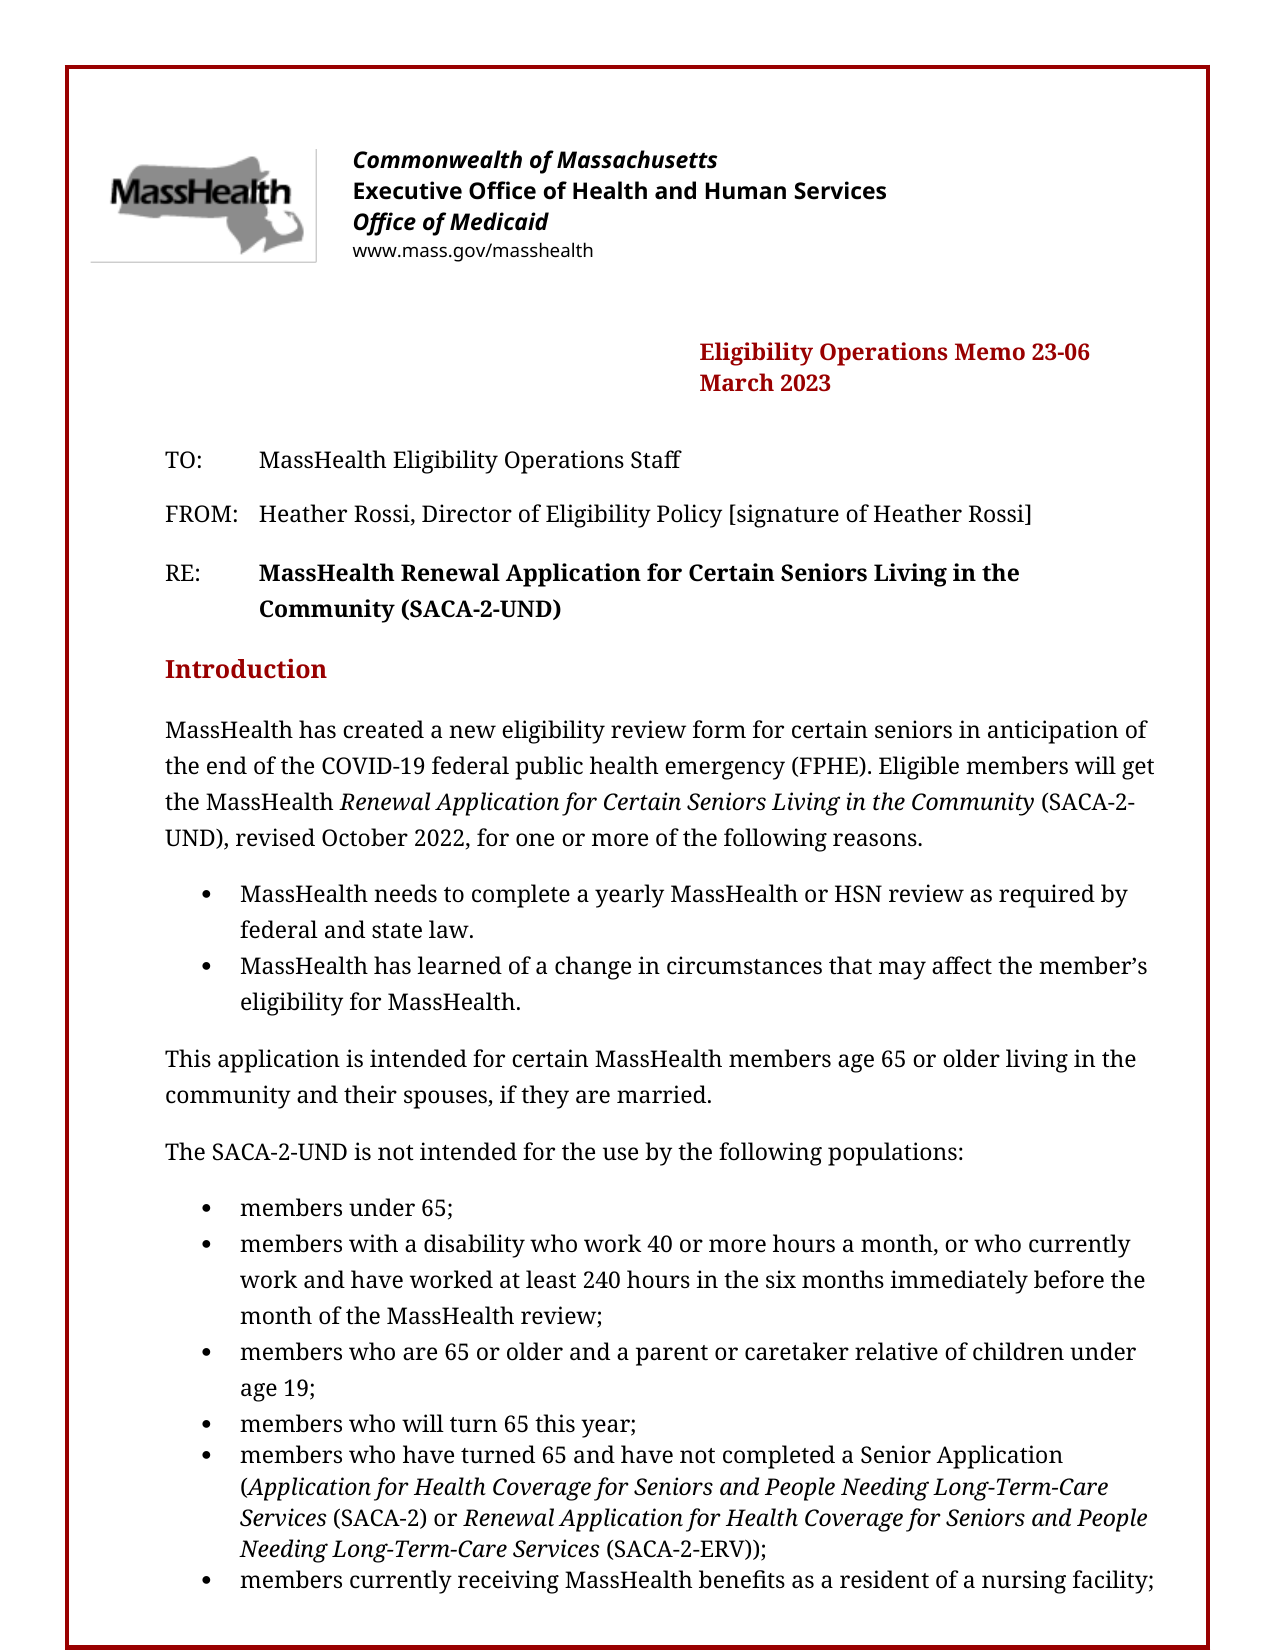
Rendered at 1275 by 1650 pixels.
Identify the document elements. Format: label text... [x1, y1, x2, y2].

subtitle Introduction [165, 652, 1162, 686]
list members who will turn 65 this year; [202, 1408, 1162, 1439]
text Commonwealth of Massachusetts [165, 144, 1162, 175]
list members currently receiving MassHealth benefits as a resident of a nursing facility; [202, 1564, 1162, 1596]
text Executive Office of Health and Human Services Office of Medicaid [352, 175, 1162, 237]
text www.mass.gov/masshealth [352, 237, 1162, 263]
text This application is intended for certain MassHealth members age 65 or older living in the community and their spouses, if they are married. [165, 1043, 1162, 1110]
text FROM: Heather Rossi, Director of Eligibility Policy [signature of Heather Rossi] [165, 498, 1102, 529]
list MassHealth has learned of a change in circumstances that may affect the member’s eligibility for MassHealth. [202, 950, 1162, 1017]
list members with a disability who work 40 or more hours a month, or who currently work and have worked at least 240 hours in the six months immediately before the month of the MassHealth review; [202, 1228, 1162, 1331]
text March 2023 [165, 367, 1162, 398]
text The SACA-2-UND is not intended for the use by the following populations: [165, 1136, 1162, 1167]
text RE: MassHealth Renewal Application for Certain Seniors Living in the Community (SACA-2-UND) [165, 557, 1102, 624]
text Eligibility Operations Memo 23-06 [165, 336, 1162, 367]
text TO: MassHealth Eligibility Operations Staff [165, 444, 1102, 475]
list MassHealth needs to complete a yearly MassHealth or HSN review as required by federal and state law. [202, 878, 1162, 946]
list members who have turned 65 and have not completed a Senior Application (Application for Health Coverage for Seniors and People Needing Long-Term-Care Services (SACA-2) or Renewal Application for Health Coverage for Seniors and People Needing Long-Term-Care Services (SACA-2-ERV)); [202, 1439, 1162, 1564]
picture [90, 149, 318, 264]
list members under 65; [202, 1192, 1162, 1224]
text MassHealth has created a new eligibility review form for certain seniors in anticipation of the end of the COVID-19 federal public health emergency (FPHE). Eligible members will get the MassHealth Renewal Application for Certain Seniors Living in the Community (SACA-2-UND), revised October 2022, for one or more of the following reasons. [165, 714, 1162, 853]
list members who are 65 or older and a parent or caretaker relative of children under age 19; [202, 1336, 1162, 1403]
